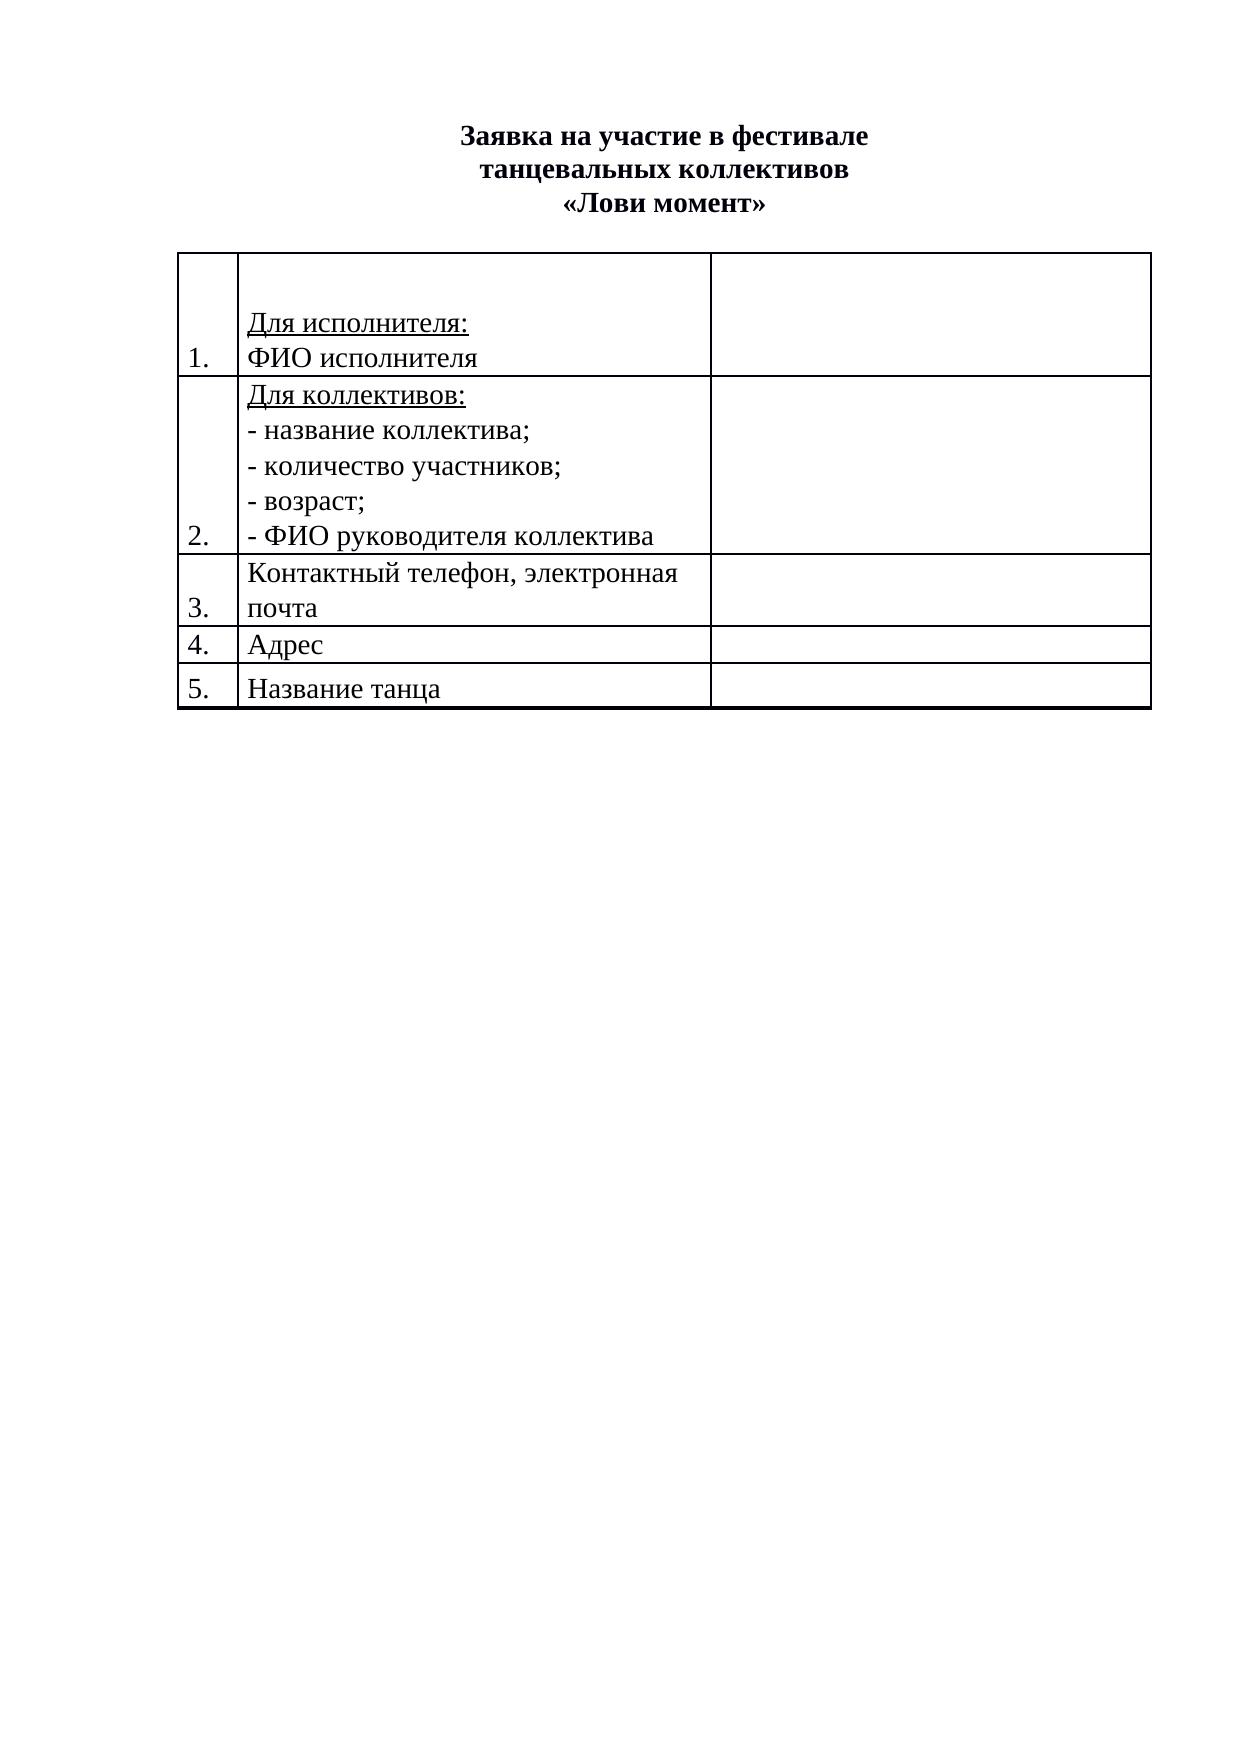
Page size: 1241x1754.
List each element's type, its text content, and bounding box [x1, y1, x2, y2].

table_cell Адрес [239, 627, 710, 662]
table_cell 4. [179, 627, 237, 662]
table_cell Название танца [239, 664, 710, 706]
table_cell 5. [179, 664, 237, 706]
table_header [712, 254, 1150, 375]
table_cell Контактный телефон, электронная почта [239, 555, 710, 625]
table_cell [712, 377, 1150, 553]
table_cell [712, 555, 1150, 625]
text Заявка на участие в фестивале [177, 118, 1152, 152]
table_cell [712, 627, 1150, 662]
text «Лови момент» [177, 185, 1152, 219]
table_cell 2. [179, 377, 237, 553]
table_cell Для коллективов: - название коллектива; - количество участников; - возраст; - ФИО руководителя коллектива [239, 377, 710, 553]
text танцевальных коллективов [177, 152, 1152, 185]
table_cell [712, 664, 1150, 706]
table_header 1. [179, 254, 237, 375]
table_cell 3. [179, 555, 237, 625]
table_header Для исполнителя: ФИО исполнителя [239, 254, 710, 375]
